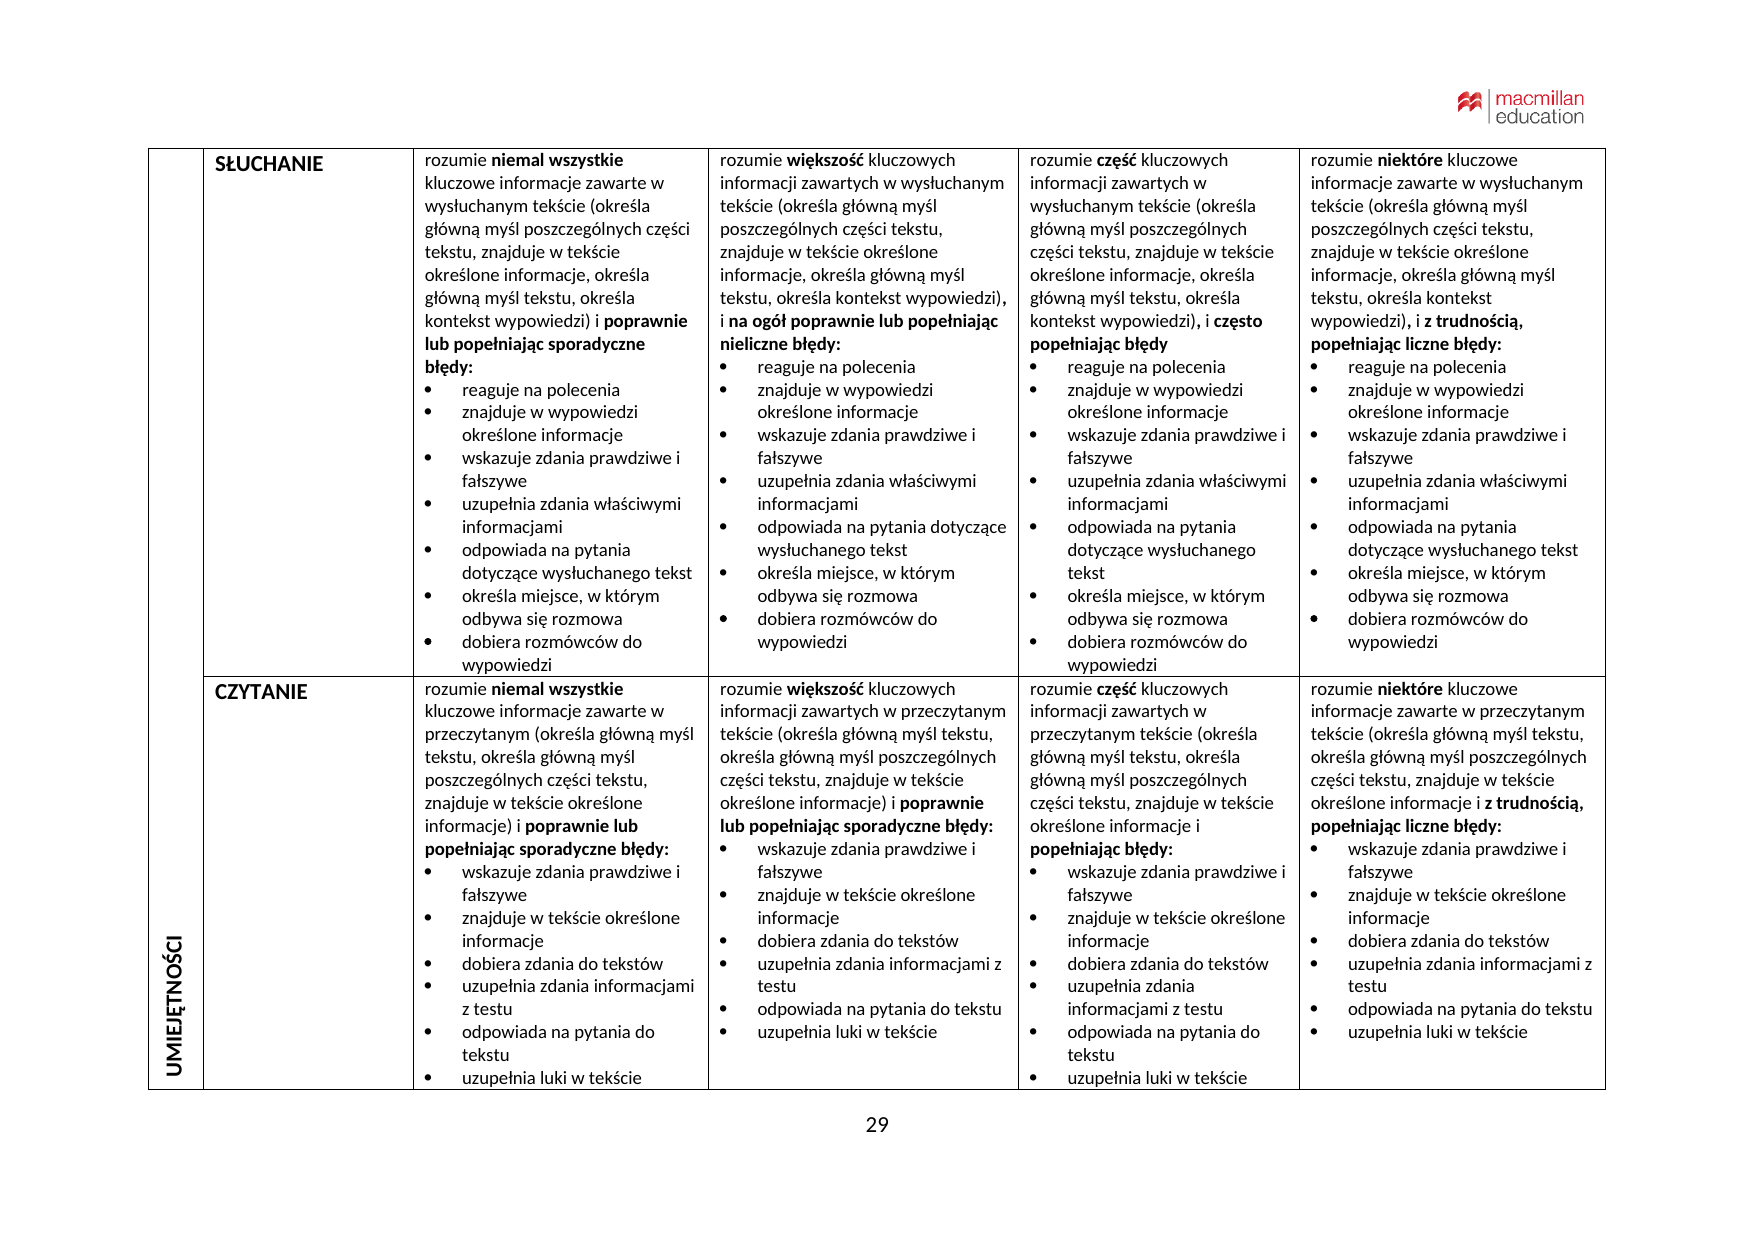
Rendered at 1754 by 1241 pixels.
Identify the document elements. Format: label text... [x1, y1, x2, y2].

table_cell rozumie większość kluczowych informacji zawartych w przeczytanym tekście (określa główną myśl tekstu, określa główną myśl poszczególnych części tekstu, znajduje w tekście określone informacje) i poprawnie lub popełniając sporadyczne błędy: wskazuje zdania prawdziwe i fałszywe znajduje w tekście określone informacje dobiera zdania do tekstów uzupełnia zdania informacjami z testu odpowiada na pytania do tekstu uzupełnia luki w tekście [709, 677, 1018, 1089]
picture [1442, 73, 1607, 141]
table_cell CZYTANIE [204, 677, 413, 1089]
table_cell rozumie część kluczowych informacji zawartych w przeczytanym tekście (określa główną myśl tekstu, określa główną myśl poszczególnych części tekstu, znajduje w tekście określone informacje i popełniając błędy: wskazuje zdania prawdziwe i fałszywe znajduje w tekście określone informacje dobiera zdania do tekstów uzupełnia zdania informacjami z testu odpowiada na pytania do tekstu uzupełnia luki w tekście [1019, 677, 1299, 1089]
table_cell rozumie niemal wszystkie kluczowe informacje zawarte w wysłuchanym tekście (określa główną myśl poszczególnych części tekstu, znajduje w tekście określone informacje, określa główną myśl tekstu, określa kontekst wypowiedzi) i poprawnie lub popełniając sporadyczne błędy: reaguje na polecenia znajduje w wypowiedzi określone informacje wskazuje zdania prawdziwe i fałszywe uzupełnia zdania właściwymi informacjami odpowiada na pytania dotyczące wysłuchanego tekst określa miejsce, w którym odbywa się rozmowa dobiera rozmówców do wypowiedzi [414, 149, 708, 676]
table_cell SŁUCHANIE [204, 149, 413, 676]
table_cell rozumie większość kluczowych informacji zawartych w wysłuchanym tekście (określa główną myśl poszczególnych części tekstu, znajduje w tekście określone informacje, określa główną myśl tekstu, określa kontekst wypowiedzi), i na ogół poprawnie lub popełniając nieliczne błędy: reaguje na polecenia znajduje w wypowiedzi określone informacje wskazuje zdania prawdziwe i fałszywe uzupełnia zdania właściwymi informacjami odpowiada na pytania dotyczące wysłuchanego tekst określa miejsce, w którym odbywa się rozmowa dobiera rozmówców do wypowiedzi [709, 149, 1018, 676]
table_cell rozumie niemal wszystkie kluczowe informacje zawarte w przeczytanym (określa główną myśl tekstu, określa główną myśl poszczególnych części tekstu, znajduje w tekście określone informacje) i poprawnie lub popełniając sporadyczne błędy: wskazuje zdania prawdziwe i fałszywe znajduje w tekście określone informacje dobiera zdania do tekstów uzupełnia zdania informacjami z testu odpowiada na pytania do tekstu uzupełnia luki w tekście [414, 677, 708, 1089]
table_cell UMIEJĘTNOŚCI [149, 149, 203, 1089]
table_cell rozumie część kluczowych informacji zawartych w wysłuchanym tekście (określa główną myśl poszczególnych części tekstu, znajduje w tekście określone informacje, określa główną myśl tekstu, określa kontekst wypowiedzi), i często popełniając błędy reaguje na polecenia znajduje w wypowiedzi określone informacje wskazuje zdania prawdziwe i fałszywe uzupełnia zdania właściwymi informacjami odpowiada na pytania dotyczące wysłuchanego tekst określa miejsce, w którym odbywa się rozmowa dobiera rozmówców do wypowiedzi [1019, 149, 1299, 676]
table_cell rozumie niektóre kluczowe informacje zawarte w przeczytanym tekście (określa główną myśl tekstu, określa główną myśl poszczególnych części tekstu, znajduje w tekście określone informacje i z trudnością, popełniając liczne błędy: wskazuje zdania prawdziwe i fałszywe znajduje w tekście określone informacje dobiera zdania do tekstów uzupełnia zdania informacjami z testu odpowiada na pytania do tekstu uzupełnia luki w tekście [1300, 677, 1605, 1089]
table_cell rozumie niektóre kluczowe informacje zawarte w wysłuchanym tekście (określa główną myśl poszczególnych części tekstu, znajduje w tekście określone informacje, określa główną myśl tekstu, określa kontekst wypowiedzi), i z trudnością, popełniając liczne błędy: reaguje na polecenia znajduje w wypowiedzi określone informacje wskazuje zdania prawdziwe i fałszywe uzupełnia zdania właściwymi informacjami odpowiada na pytania dotyczące wysłuchanego tekst określa miejsce, w którym odbywa się rozmowa dobiera rozmówców do wypowiedzi [1300, 149, 1605, 676]
